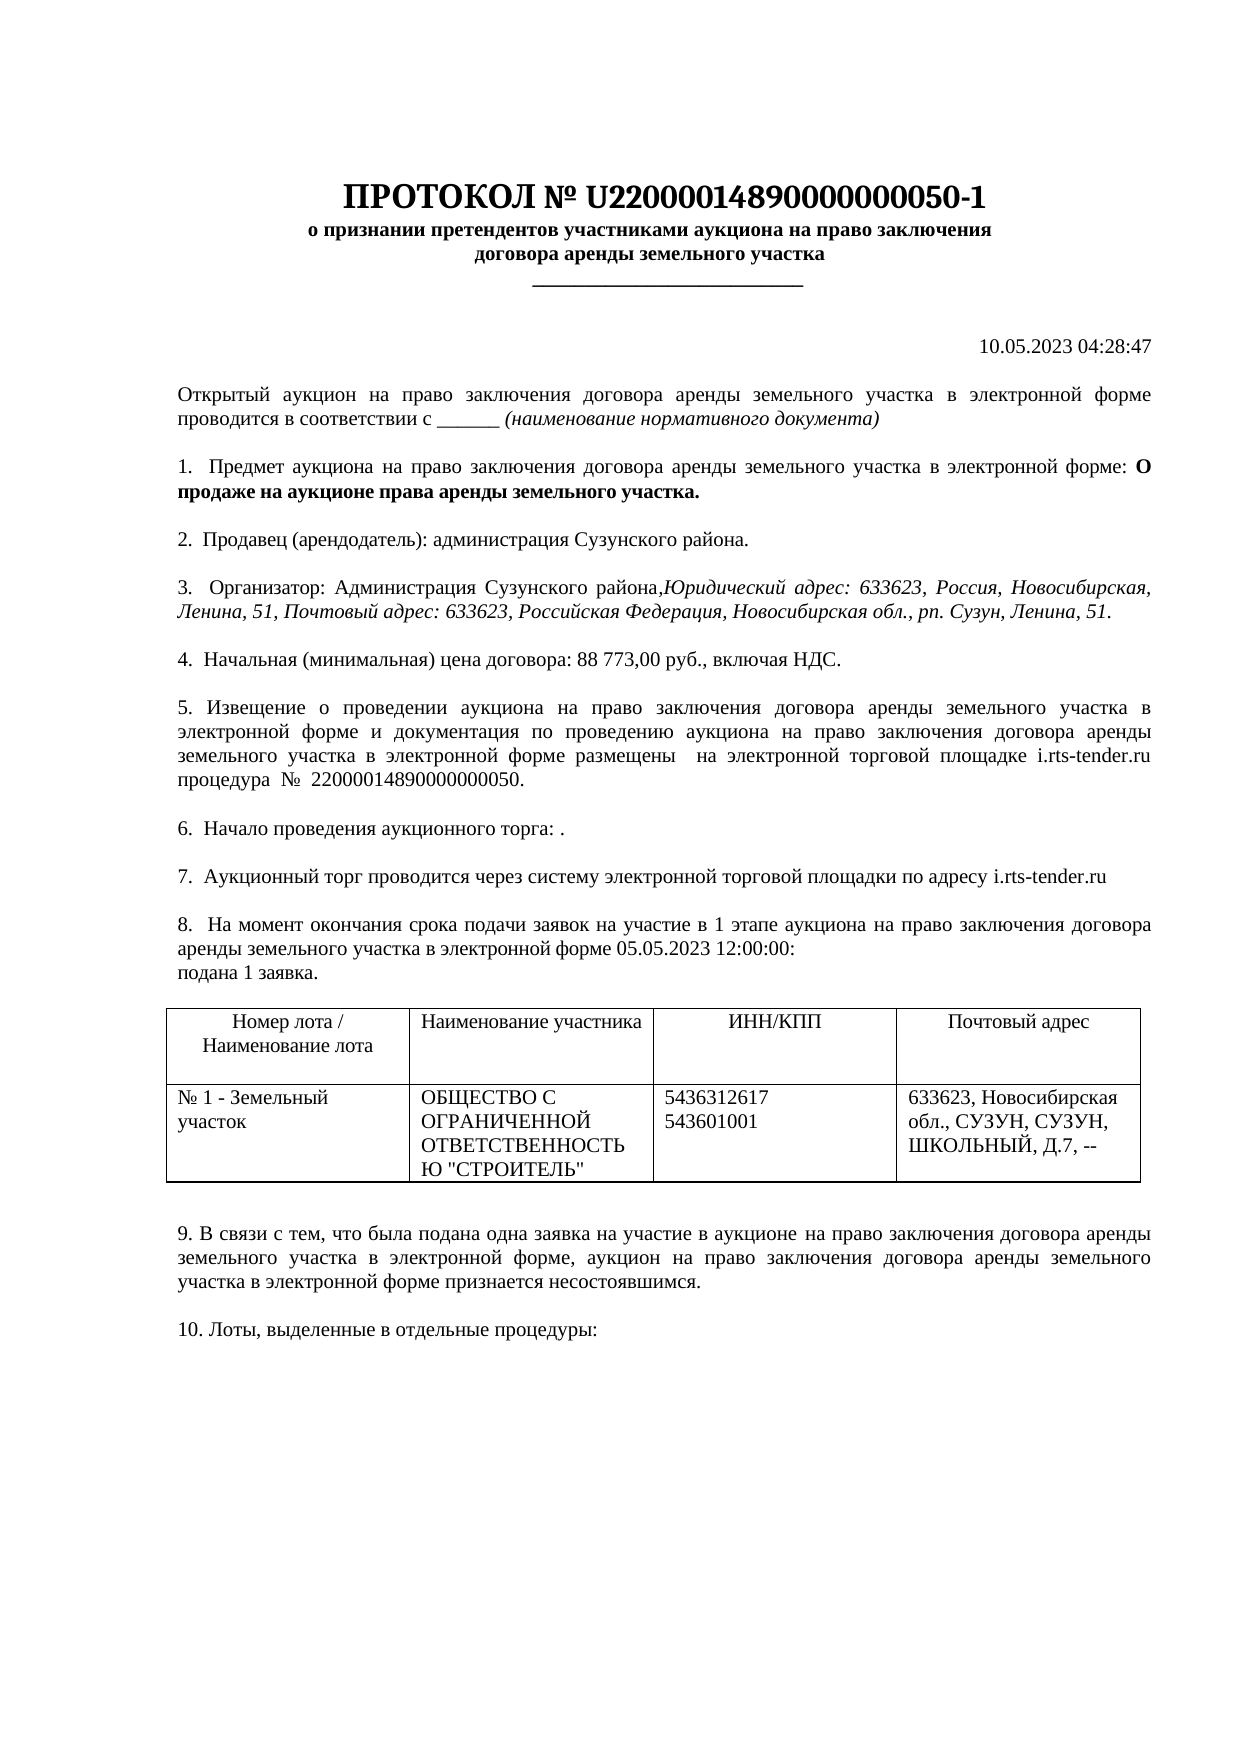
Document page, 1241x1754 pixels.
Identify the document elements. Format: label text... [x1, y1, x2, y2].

text 8. На момент окончания срока подачи заявок на участие в 1 этапе аукциона на право заключения договора аренды земельного участка в электронной форме 05.05.2023 12:00:00: [177, 912, 1152, 960]
text 4. Начальная (минимальная) цена договора: 88 773,00 руб., включая НДС. [177, 647, 1152, 671]
table_header Почтовый адрес [897, 1009, 1140, 1084]
text подана 1 заявка. [177, 960, 1152, 984]
text 10. Лоты, выделенные в отдельные процедуры: [177, 1317, 1152, 1341]
table_cell № 1 - Земельный участок [167, 1085, 409, 1181]
text 7. Аукционный торг проводится через систему электронной торговой площадки по адресу i.rts-tender.ru [177, 863, 1152, 888]
text 9. В связи с тем, что была подана одна заявка на участие в аукционе на право заключения договора аренды земельного участка в электронной форме, аукцион на право заключения договора аренды земельного участка в электронной форме признается несостоявшимся. [177, 1221, 1152, 1293]
text __________________________ [183, 265, 1152, 289]
text 10.05.2023 04:28:47 [177, 334, 1152, 358]
text 1. Предмет аукциона на право заключения договора аренды земельного участка в электронной форме: О продаже на аукционе права аренды земельного участка. [177, 454, 1152, 503]
table_header ИНН/КПП [654, 1009, 896, 1084]
text 5. Извещение о проведении аукциона на право заключения договора аренды земельного участка в электронной форме и документация по проведению аукциона на право заключения договора аренды земельного участка в электронной форме размещены на электронной торговой площадке i.rts-tender.ru процедура № 22000014890000000050. [177, 695, 1152, 791]
table_cell 5436312617 543601001 [654, 1085, 896, 1181]
text 6. Начало проведения аукционного торга: . [177, 815, 1152, 839]
subtitle ПРОТОКОЛ № U22000014890000000050-1 [177, 179, 1152, 217]
table_header Наименование участника [410, 1009, 653, 1084]
text Открытый аукцион на право заключения договора аренды земельного участка в электронной форме проводится в соответствии с ______ (наименование нормативного документа) [177, 382, 1152, 430]
text 3. Организатор: Администрация Сузунского района,Юридический адрес: 633623, Россия, Новосибирская, Ленина, 51, Почтовый адрес: 633623, Российская Федерация, Новосибирская обл., рп. Сузун, Ленина, 51. [177, 575, 1152, 623]
table_header Номер лота / Наименование лота [167, 1009, 409, 1084]
table_cell ОБЩЕСТВО С ОГРАНИЧЕННОЙ ОТВЕТСТВЕННОСТЬЮ "СТРОИТЕЛЬ" [410, 1085, 653, 1181]
text о признании претендентов участниками аукциона на право заключения договора аренды земельного участка [295, 217, 1004, 265]
table_cell 633623, Новосибирская обл., СУЗУН, СУЗУН, ШКОЛЬНЫЙ, Д.7, -- [897, 1085, 1140, 1181]
text 2. Продавец (арендодатель): администрация Сузунского района. [177, 527, 1152, 551]
